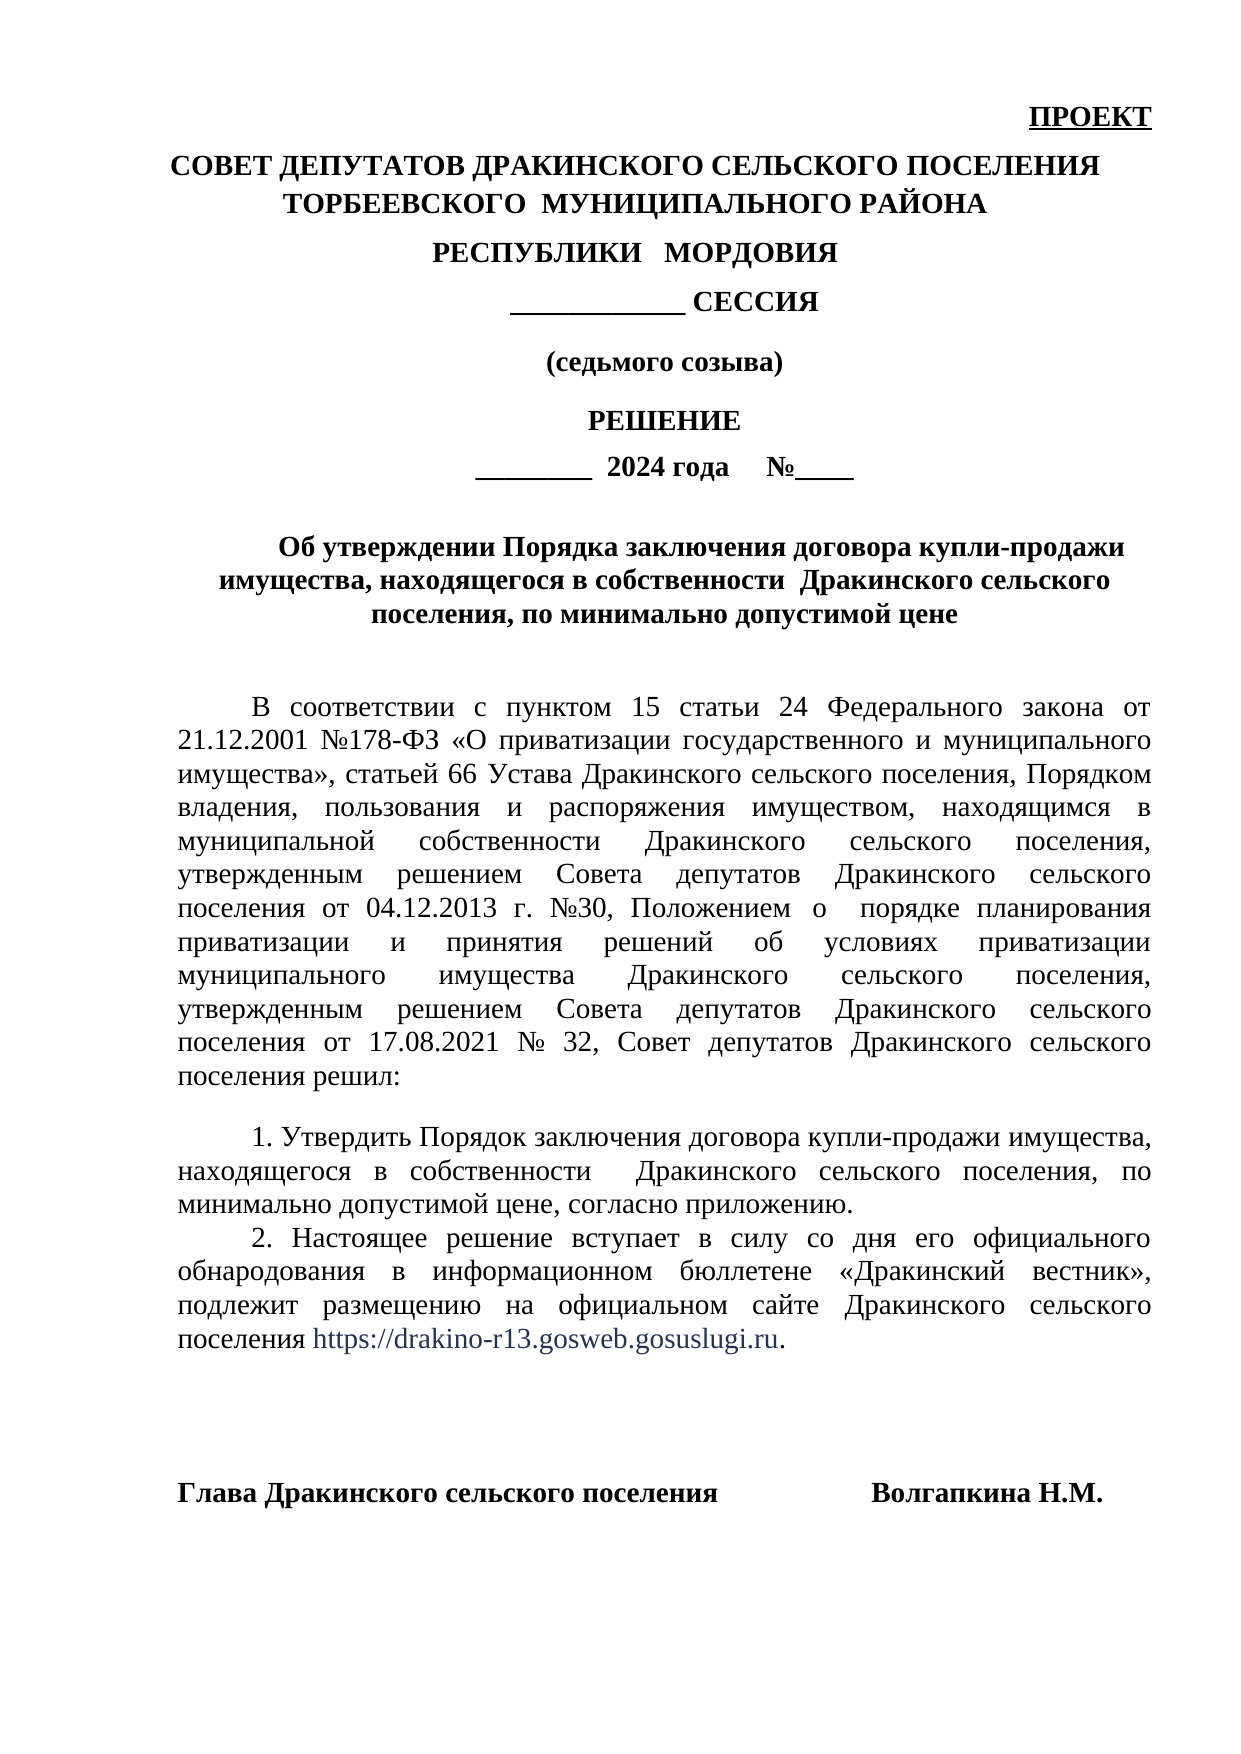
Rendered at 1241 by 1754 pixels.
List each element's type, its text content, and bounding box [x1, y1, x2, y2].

text РЕСПУБЛИКИ МОРДОВИЯ [103, 236, 1167, 269]
text Глава Дракинского сельского поселения Волгапкина Н.М. [177, 1475, 1152, 1508]
text 1. Утвердить Порядок заключения договора купли-продажи имущества, находящегося в собственности Дракинского сельского поселения, по минимально допустимой цене, согласно приложению. [177, 1119, 1152, 1220]
text ________ 2024 года №____ [177, 449, 1152, 483]
text В соответствии с пунктом 15 статьи 24 Федерального закона от 21.12.2001 №178-ФЗ «О приватизации государственного и муниципального имущества», статьей 66 Устава Дракинского сельского поселения, Порядком владения, пользования и распоряжения имуществом, находящимся в муниципальной собственности Дракинского сельского поселения, утвержденным решением Совета депутатов Дракинского сельского поселения от 04.12.2013 г. №30, Положением о порядке планирования приватизации и принятия решений об условиях приватизации муниципального имущества Дракинского сельского поселения, утвержденным решением Совета депутатов Дракинского сельского поселения от 17.08.2021 № 32, Совет депутатов Дракинского сельского поселения решил: [177, 689, 1152, 1091]
text ____________ СЕССИЯ [177, 284, 1152, 318]
text (седьмого созыва) [177, 344, 1152, 377]
text Об утверждении Порядка заключения договора купли-продажи имущества, находящегося в собственности Дракинского сельского поселения, по минимально допустимой цене [177, 529, 1152, 629]
text ПРОЕКТ [177, 99, 1152, 133]
text СОВЕТ ДЕПУТАТОВ ДРАКИНСКОГО СЕЛЬСКОГО ПОСЕЛЕНИЯ ТОРБЕЕВСКОГО МУНИЦИПАЛЬНОГО РАЙОНА [103, 148, 1167, 220]
text 2. Настоящее решение вступает в силу со дня его официального обнародования в информационном бюллетене «Дракинский вестник», подлежит размещению на официальном сайте Дракинского сельского поселения https://drakino-r13.gosweb.gosuslugi.ru. [177, 1220, 1152, 1356]
text РЕШЕНИЕ [177, 403, 1152, 437]
